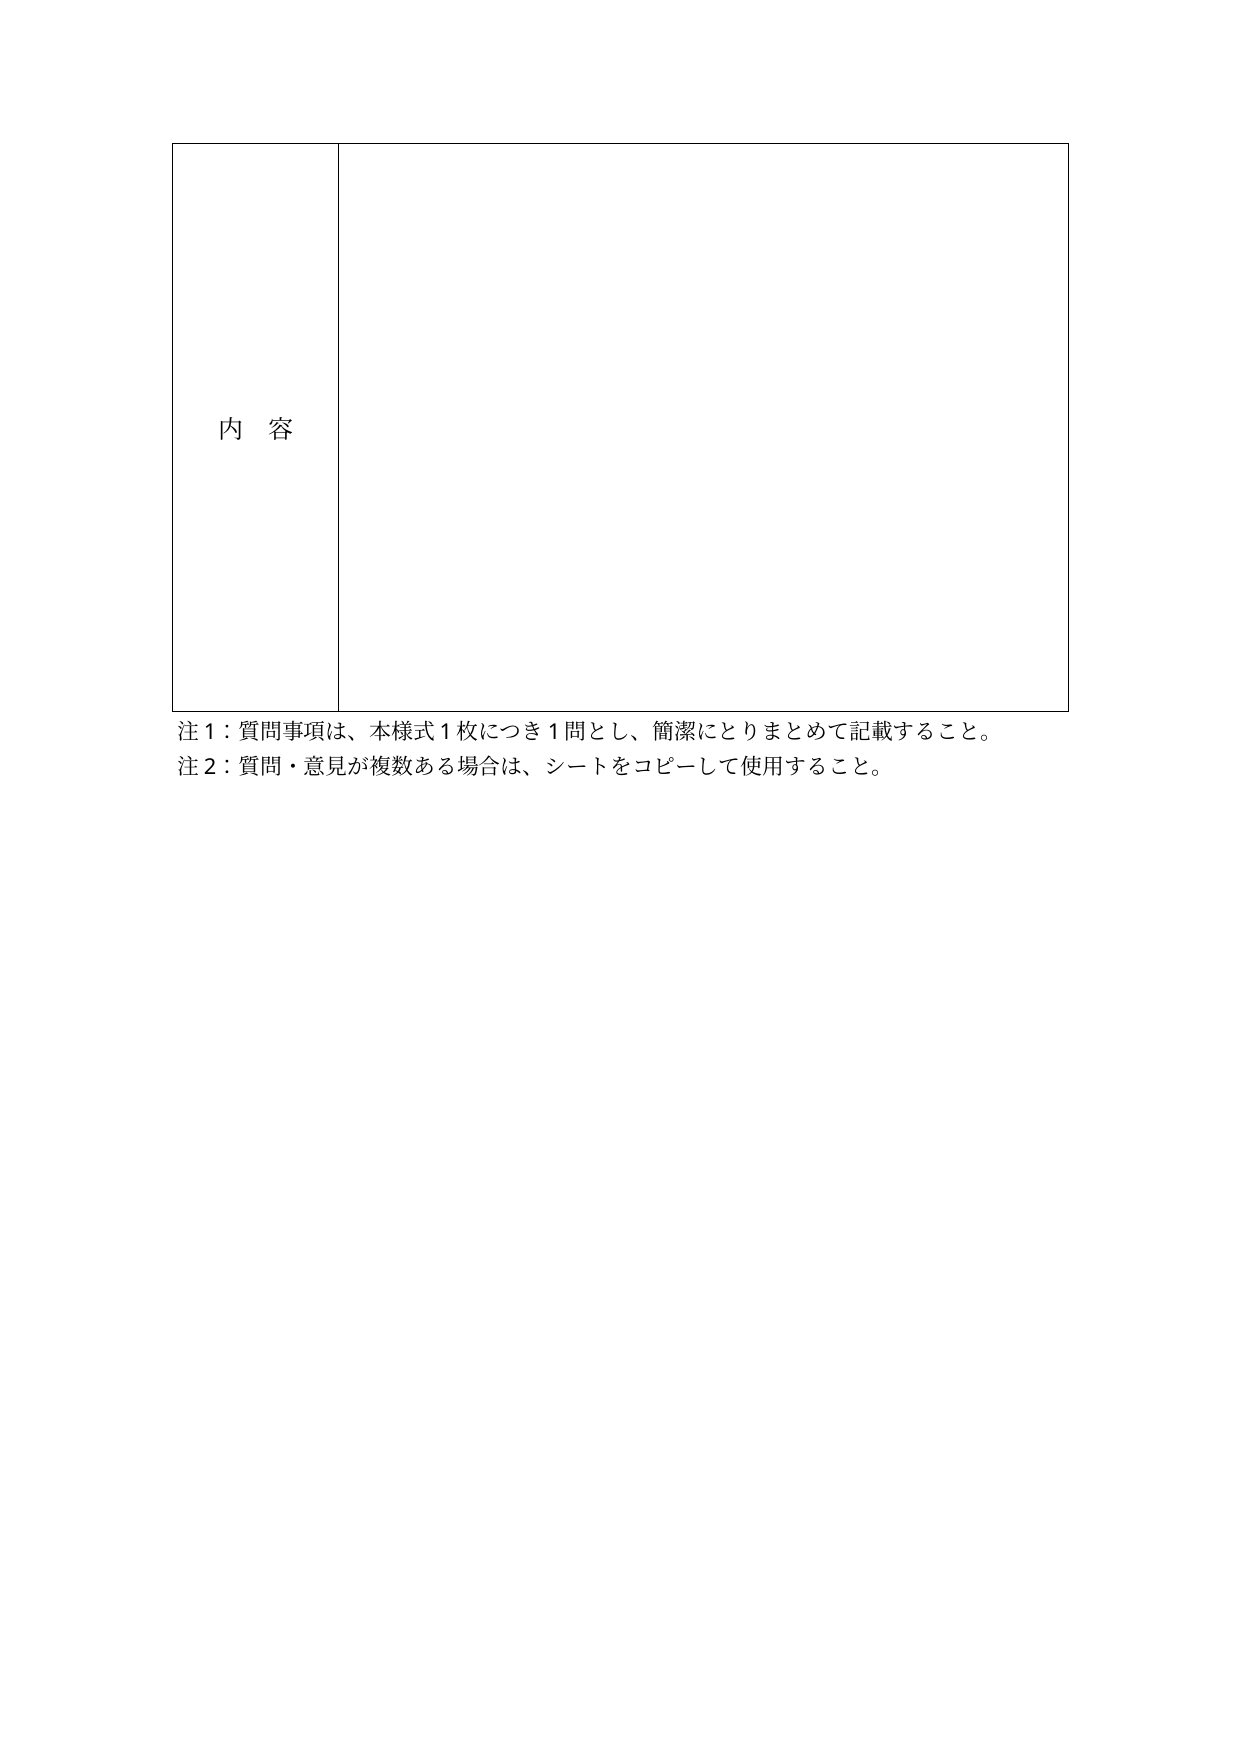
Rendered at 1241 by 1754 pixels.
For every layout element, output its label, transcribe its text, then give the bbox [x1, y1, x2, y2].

table_cell 内 容 [173, 144, 338, 711]
table_cell [339, 144, 1068, 711]
text 注2：質問・意見が複数ある場合は、シートをコピーして使用すること。 [156, 747, 1122, 782]
text 注1：質問事項は、本様式1枚につき1問とし、簡潔にとりまとめて記載すること。 [156, 712, 1122, 747]
